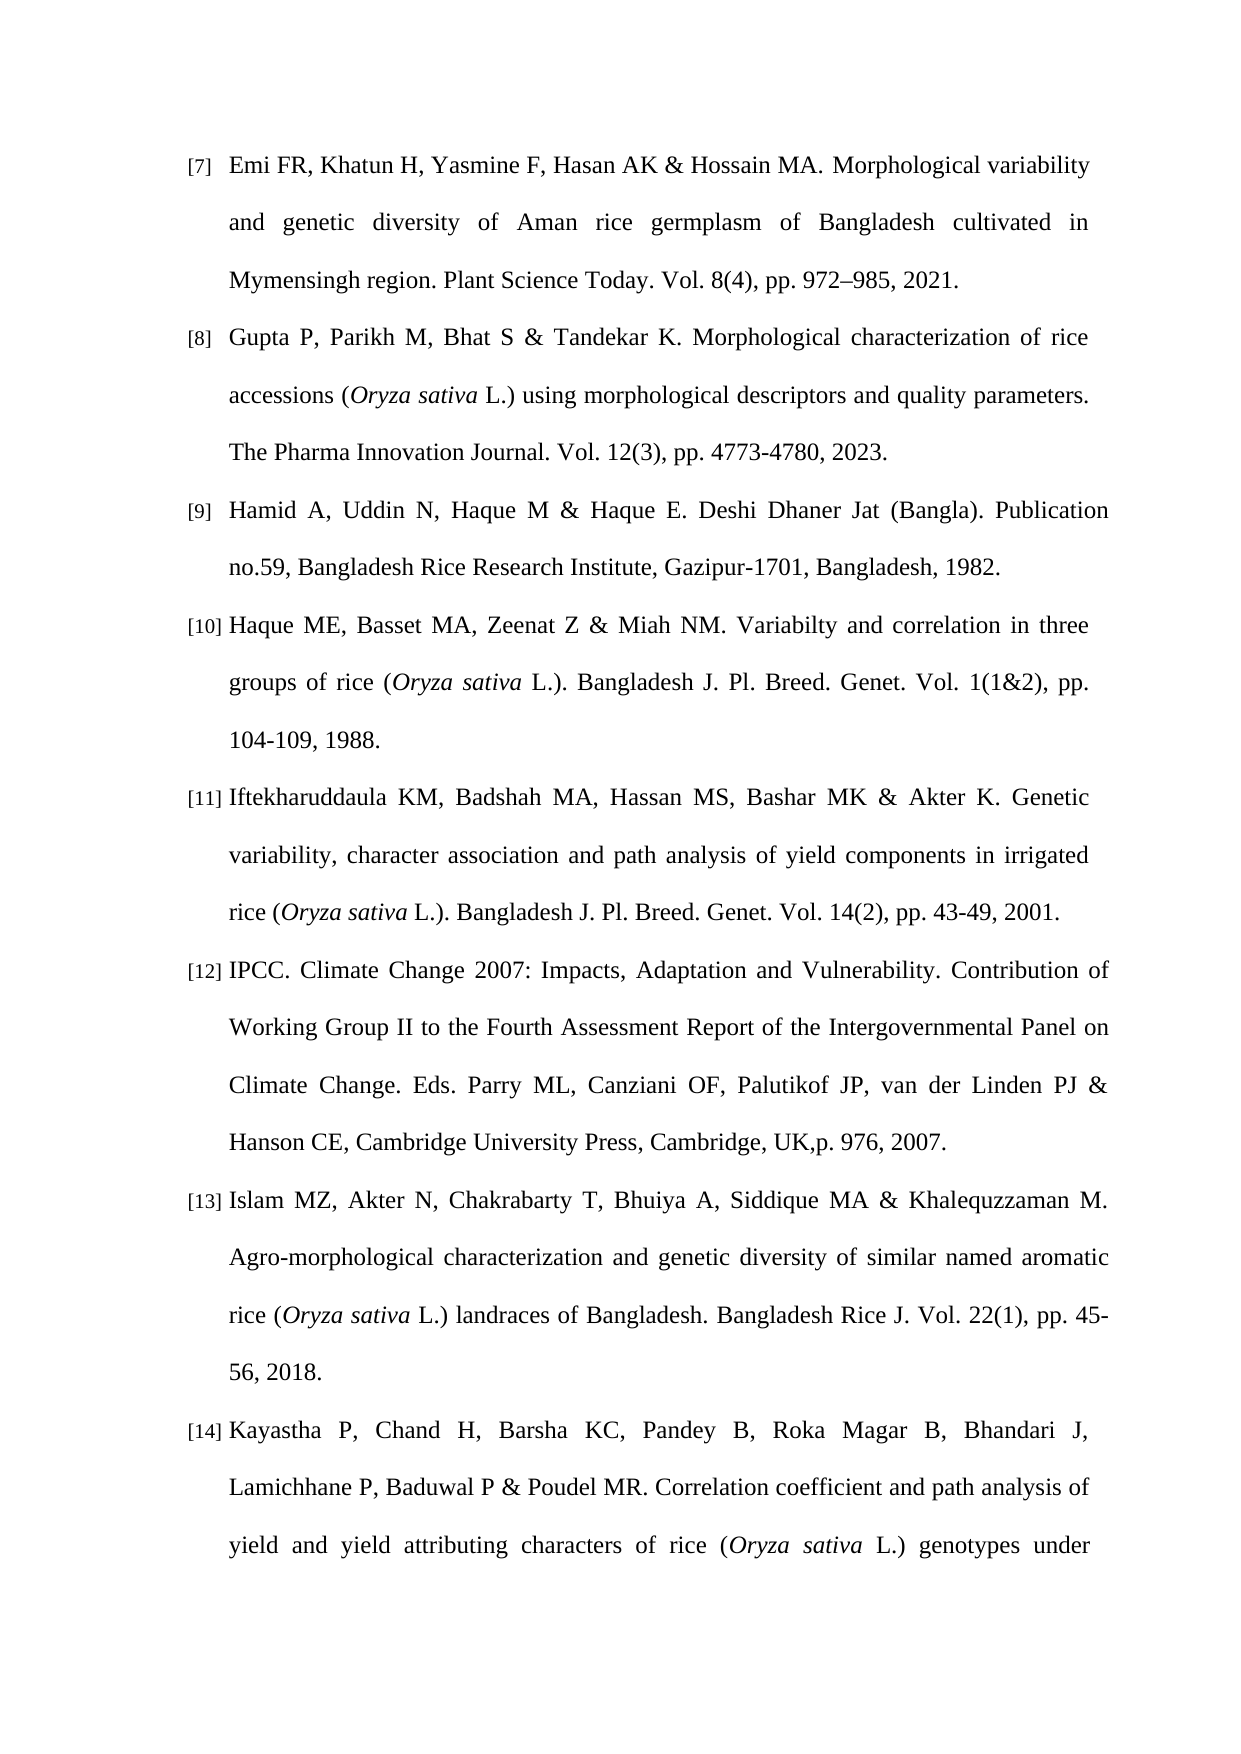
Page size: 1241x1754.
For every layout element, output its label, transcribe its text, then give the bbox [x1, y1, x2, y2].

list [187, 1415, 1090, 1559]
list Iftekharuddaula KM, Badshah MA, Hassan MS, Bashar MK & Akter K. Genetic variability, character association and path analysis of yield components in irrigated rice (Oryza sativa L.). Bangladesh J. Pl. Breed. Genet. Vol. 14(2), pp. 43-49, 2001. [187, 782, 1090, 926]
list Islam MZ, Akter N, Chakrabarty T, Bhuiya A, Siddique MA & Khalequzzaman M. Agro-morphological characterization and genetic diversity of similar named aromatic rice (Oryza sativa L.) landraces of Bangladesh. Bangladesh Rice J. Vol. 22(1), pp. 45-56, 2018. [187, 1185, 1110, 1386]
list Emi FR, Khatun H, Yasmine F, Hasan AK & Hossain MA. Morphological variability and genetic diversity of Aman rice germplasm of Bangladesh cultivated in Mymensingh region. Plant Science Today. Vol. 8(4), pp. 972–985, 2021. [187, 150, 1090, 294]
list Gupta P, Parikh M, Bhat S & Tandekar K. Morphological characterization of rice accessions (Oryza sativa L.) using morphological descriptors and quality parameters. The Pharma Innovation Journal. Vol. 12(3), pp. 4773-4780, 2023. [187, 322, 1090, 466]
list Haque ME, Basset MA, Zeenat Z & Miah NM. Variabilty and correlation in three groups of rice (Oryza sativa L.). Bangladesh J. Pl. Breed. Genet. Vol. 1(1&2), pp. 104-109, 1988. [187, 610, 1090, 754]
list Hamid A, Uddin N, Haque M & Haque E. Deshi Dhaner Jat (Bangla). Publication no.59, Bangladesh Rice Research Institute, Gazipur-1701, Bangladesh, 1982. [187, 495, 1110, 581]
list IPCC. Climate Change 2007: Impacts, Adaptation and Vulnerability. Contribution of Working Group II to the Fourth Assessment Report of the Intergovernmental Panel on Climate Change. Eds. Parry ML, Canziani OF, Palutikof JP, van der Linden PJ & Hanson CE, Cambridge University Press, Cambridge, UK,p. 976, 2007. [187, 955, 1110, 1156]
